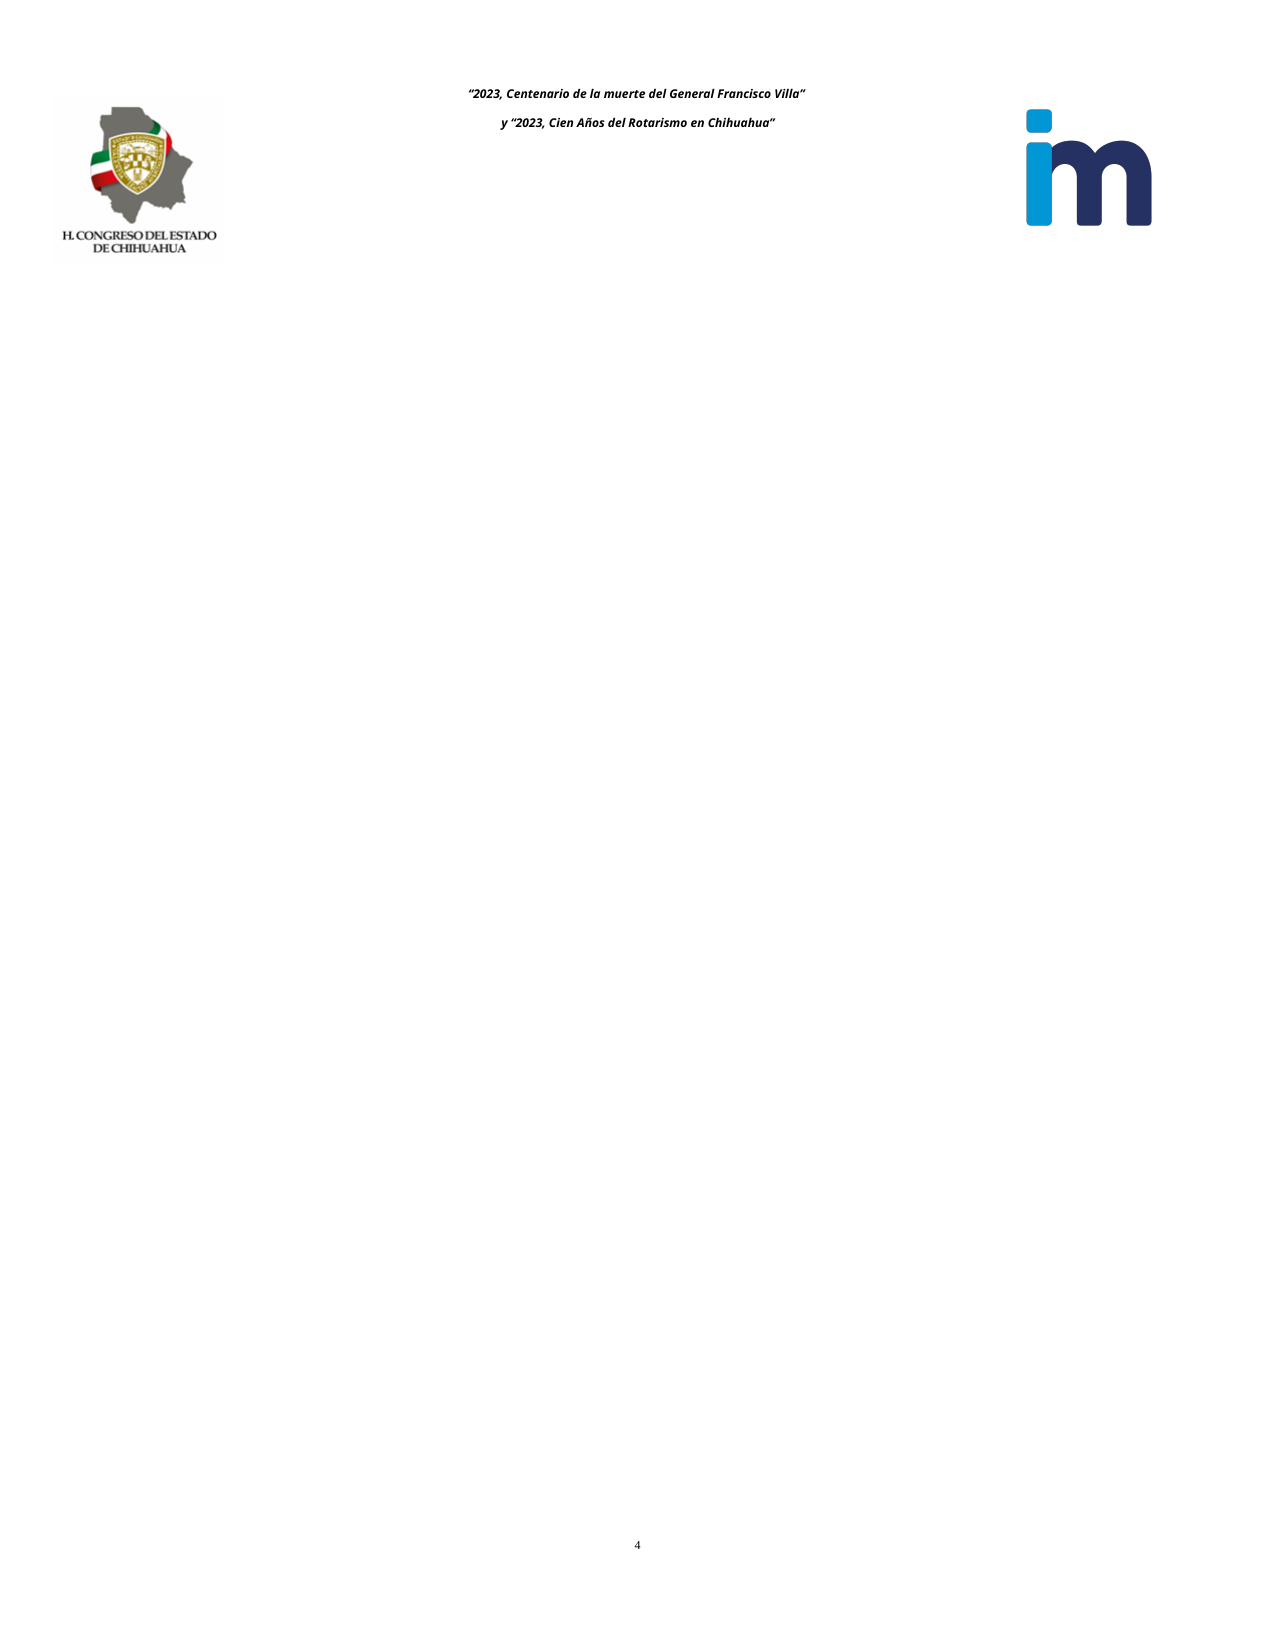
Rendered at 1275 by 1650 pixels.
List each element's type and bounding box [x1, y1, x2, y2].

picture [52, 97, 227, 265]
picture [1018, 97, 1160, 238]
